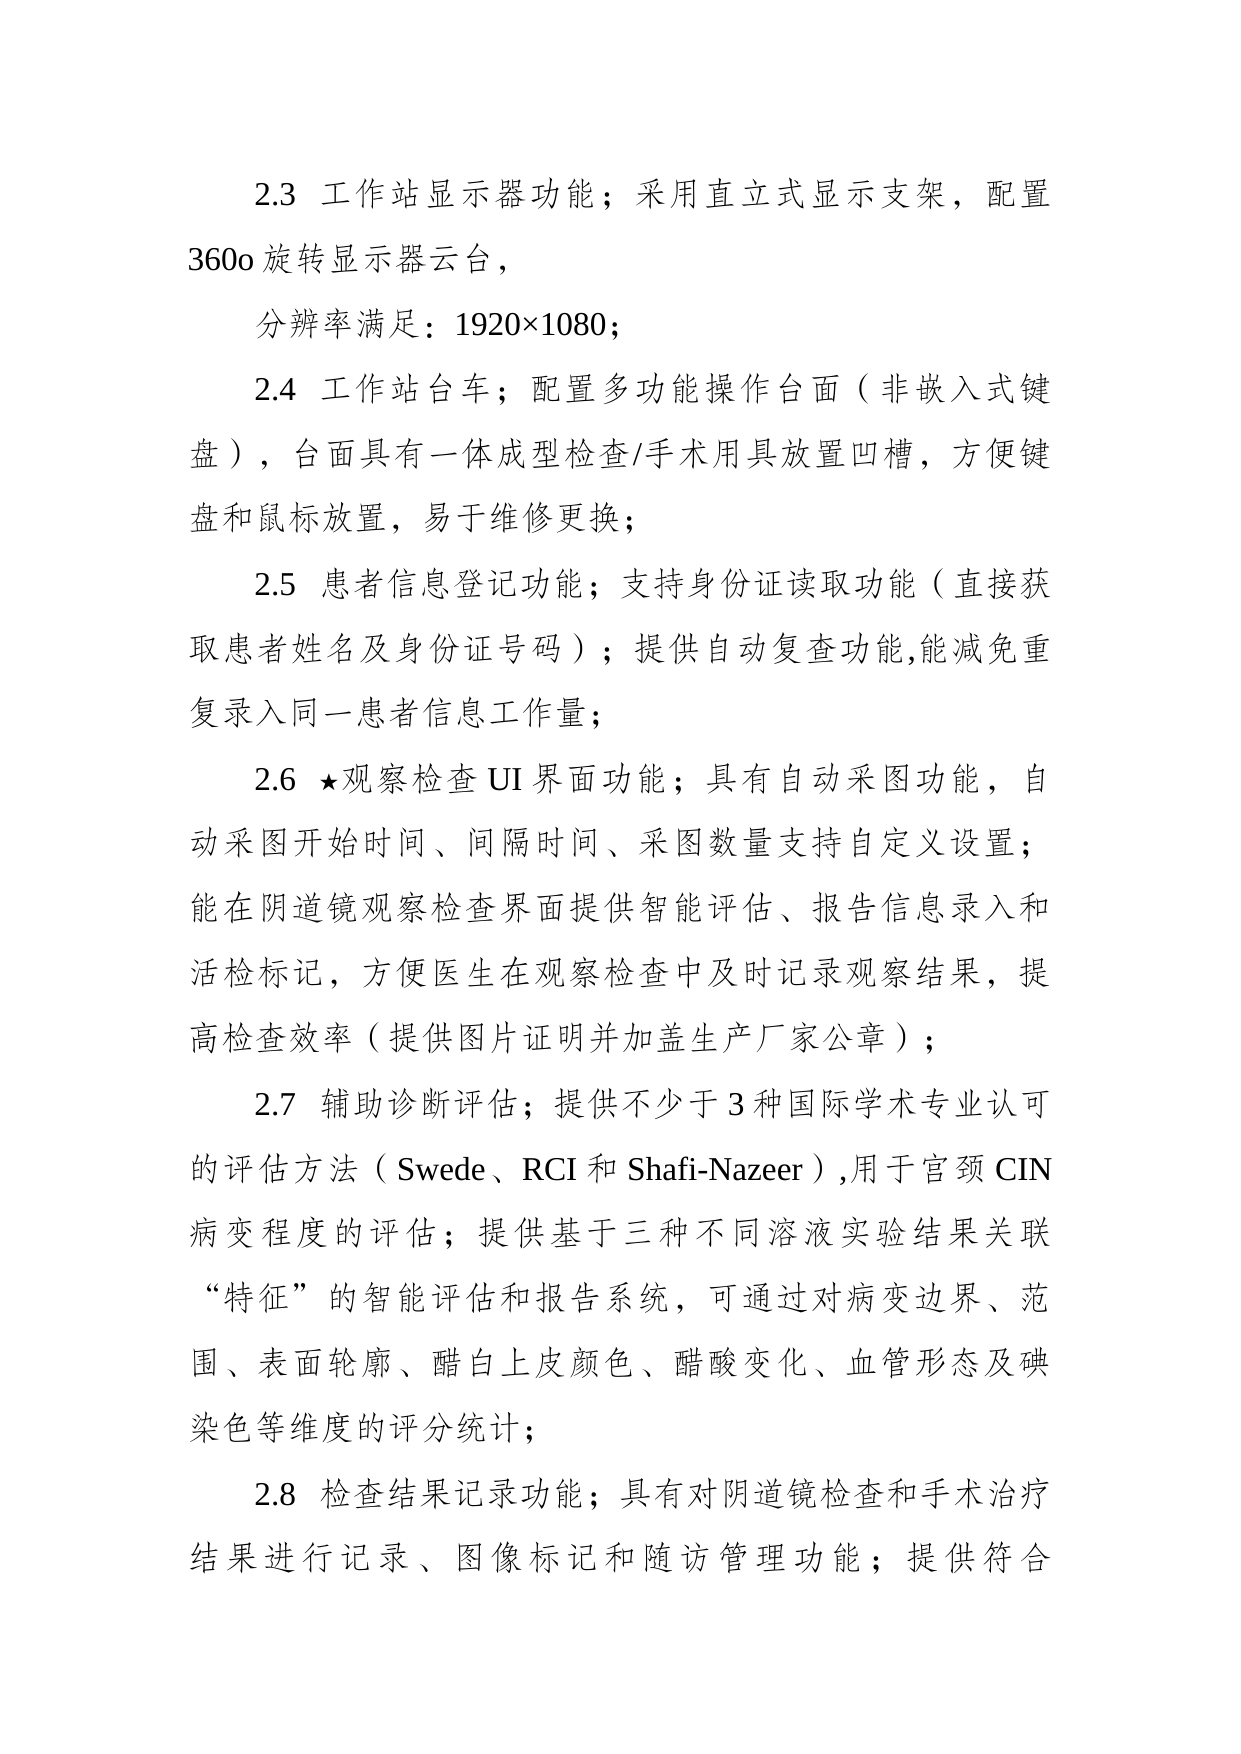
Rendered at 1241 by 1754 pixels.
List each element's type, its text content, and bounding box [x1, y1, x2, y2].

list 2.3 工作站显示器功能；采用直立式显示支架，配置360o旋转显示器云台， [187, 162, 1053, 292]
list 分辨率满足：1920×1080； [187, 292, 1053, 357]
list 2.5 患者信息登记功能；支持身份证读取功能（直接获取患者姓名及身份证号码）；提供自动复查功能,能减免重复录入同一患者信息工作量； [187, 552, 1053, 747]
list 2.7 辅助诊断评估；提供不少于3种国际学术专业认可的评估方法（Swede、RCI和Shafi-Nazeer）,用于宫颈CIN病变程度的评估；提供基于三种不同溶液实验结果关联“特征”的智能评估和报告系统，可通过对病变边界、范围、表面轮廓、醋白上皮颜色、醋酸变化、血管形态及碘染色等维度的评分统计； [187, 1072, 1053, 1462]
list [187, 1462, 1053, 1592]
list 2.6 ★观察检查UI界面功能；具有自动采图功能，自动采图开始时间、间隔时间、采图数量支持自定义设置；能在阴道镜观察检查界面提供智能评估、报告信息录入和活检标记，方便医生在观察检查中及时记录观察结果，提高检查效率（提供图片证明并加盖生产厂家公章）； [187, 747, 1053, 1072]
list 2.4 工作站台车；配置多功能操作台面（非嵌入式键盘），台面具有一体成型检查/手术用具放置凹槽，方便键盘和鼠标放置，易于维修更换； [187, 357, 1053, 552]
